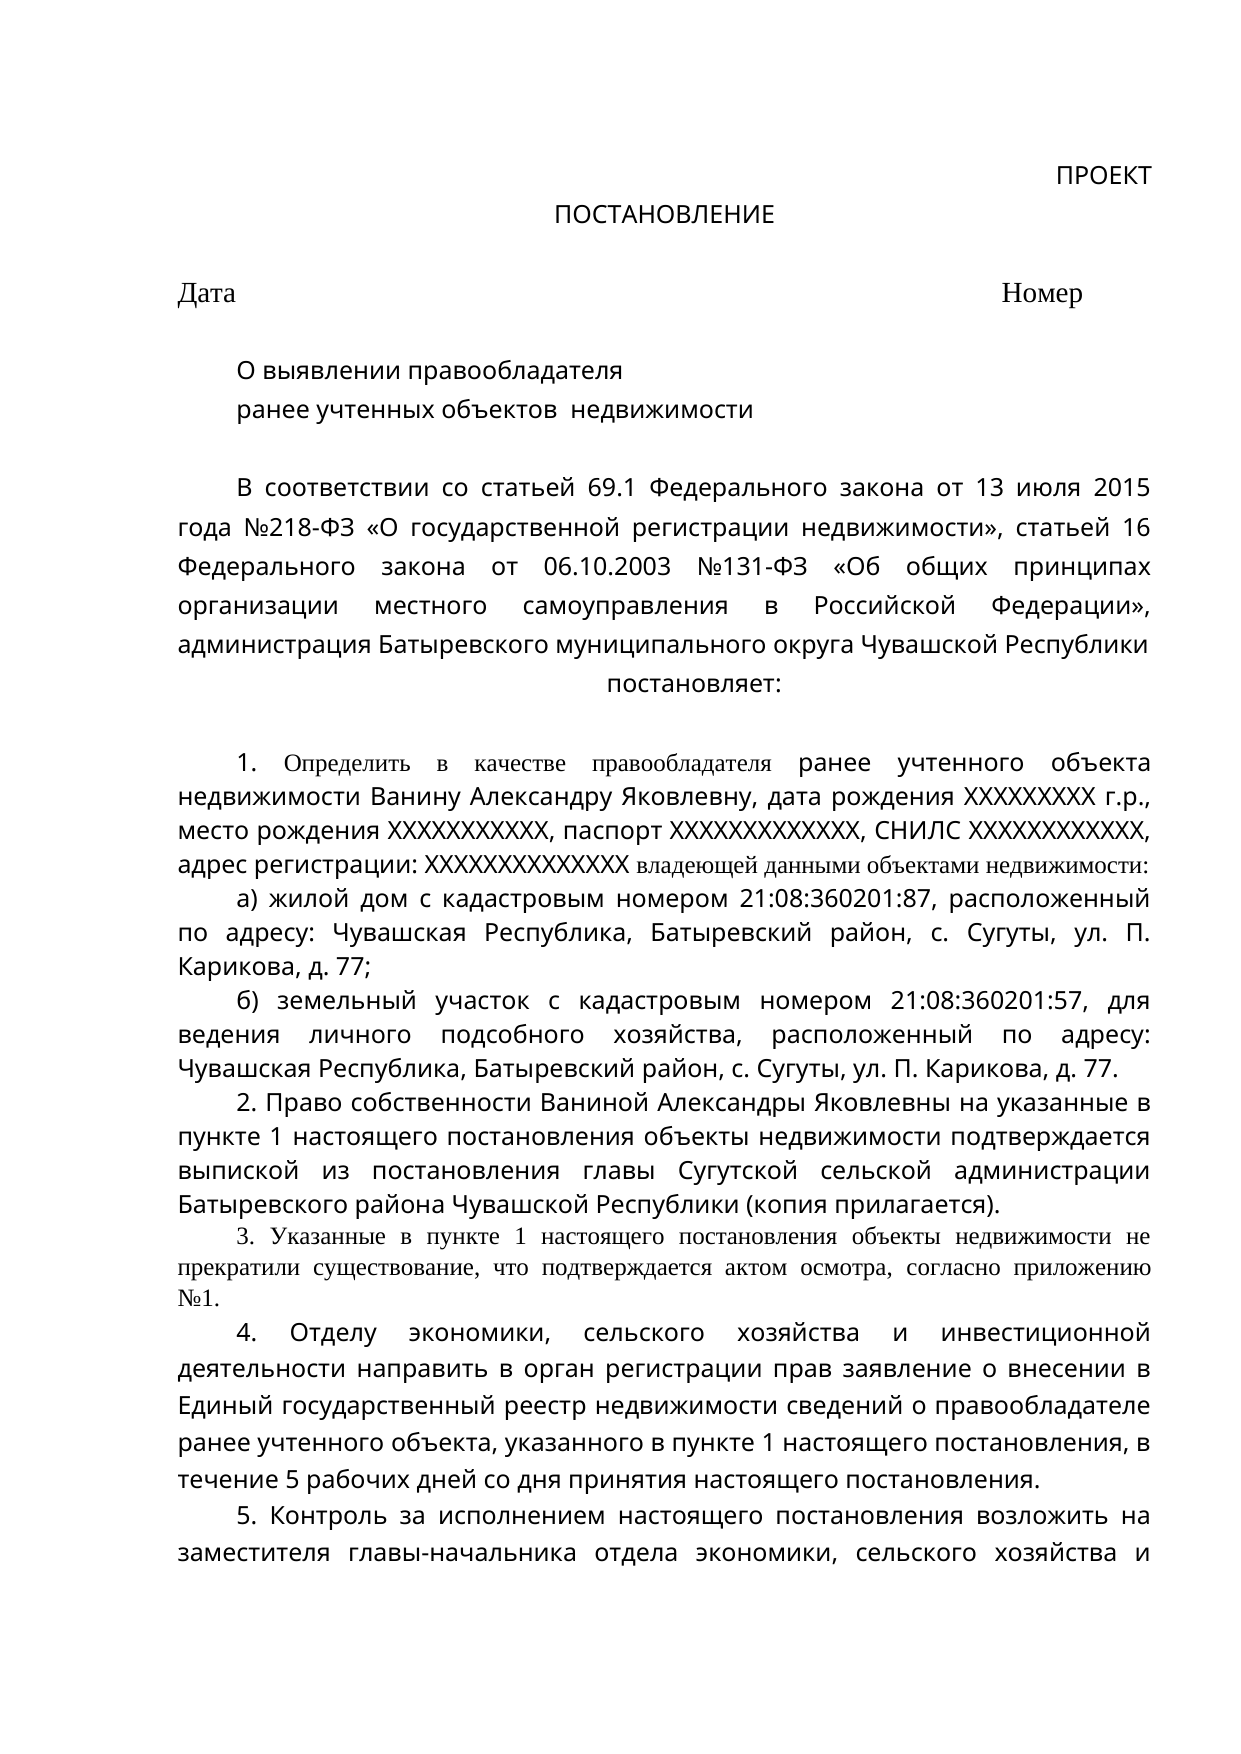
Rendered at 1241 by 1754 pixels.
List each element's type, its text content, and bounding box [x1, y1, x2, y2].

text а) жилой дом с кадастровым номером 21:08:360201:87, расположенный по адресу: Чувашская Республика, Батыревский район, с. Сугуты, ул. П. Карикова, д. 77; [177, 880, 1152, 983]
list 4. Отделу экономики, сельского хозяйства и инвестиционной деятельности направить в орган регистрации прав заявление о внесении в Единый государственный реестр недвижимости сведений о правообладателе ранее учтенного объекта, указанного в пункте 1 настоящего постановления, в течение 5 рабочих дней со дня принятия настоящего постановления. [177, 1314, 1152, 1495]
text постановляет: [177, 666, 1152, 700]
text В соответствии со статьей 69.1 Федерального закона от 13 июля 2015 года №218-ФЗ «О государственной регистрации недвижимости», статьей 16 Федерального закона от 06.10.2003 №131-ФЗ «Об общих принципах организации местного самоуправления в Российской Федерации», администрация Батыревского муниципального округа Чувашской Республики [177, 470, 1152, 661]
text Дата Номер [177, 275, 1152, 308]
text б) земельный участок с кадастровым номером 21:08:360201:57, для ведения личного подсобного хозяйства, расположенный по адресу: Чувашская Республика, Батыревский район, с. Сугуты, ул. П. Карикова, д. 77. [177, 983, 1152, 1085]
text ранее учтенных объектов недвижимости [177, 392, 1152, 426]
text 1. Определить в качестве правообладателя ранее учтенного объекта недвижимости Ванину Александру Яковлевну, дата рождения ХХХХХХХХХ г.р., место рождения ХХХХХХХХХХХ, паспорт ХХХХХХХХХХХХХ, СНИЛС ХХХХХХХХХХХХ, адрес регистрации: ХХХХХХХХХХХХХХ владеющей данными объектами недвижимости: [177, 744, 1152, 880]
text 2. Право собственности Ваниной Александры Яковлевны на указанные в пункте 1 настоящего постановления объекты недвижимости подтверждается выпиской из постановления главы Сугутской сельской администрации Батыревского района Чувашской Республики (копия прилагается). [177, 1085, 1152, 1221]
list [177, 1498, 1152, 1569]
text ПОСТАНОВЛЕНИЕ [177, 196, 1152, 231]
text О выявлении правообладателя [177, 352, 1152, 387]
list 3. Указанные в пункте 1 настоящего постановления объекты недвижимости не прекратили существование, что подтверждается актом осмотра, согласно приложению №1. [177, 1221, 1152, 1312]
text ПРОЕКТ [177, 157, 1152, 191]
